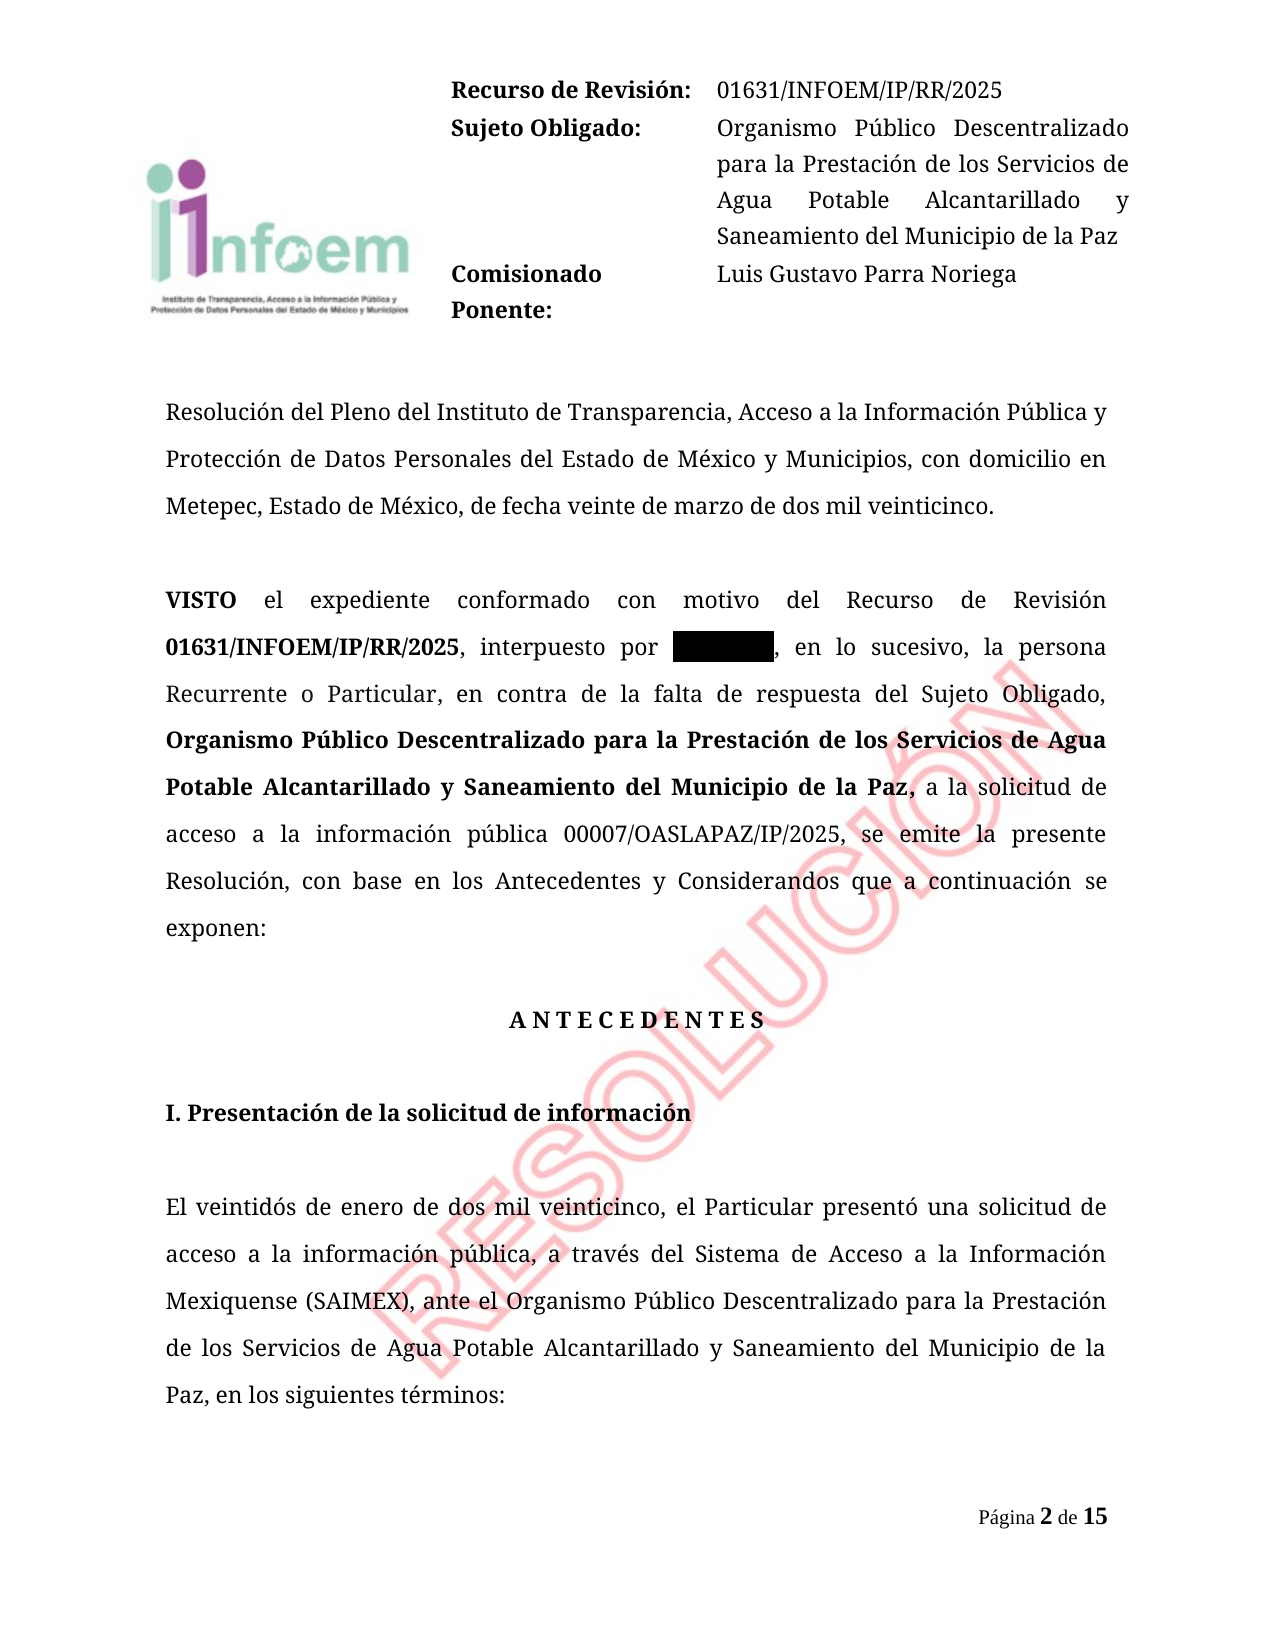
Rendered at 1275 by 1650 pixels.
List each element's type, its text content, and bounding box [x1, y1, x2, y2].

text Resolución del Pleno del Instituto de Transparencia, Acceso a la Información Pública y Protección de Datos Personales del Estado de México y Municipios, con domicilio en Metepec, Estado de México, de fecha veinte de marzo de dos mil veinticinco. [165, 396, 1107, 521]
text El veintidós de enero de dos mil veinticinco, el Particular presentó una solicitud de acceso a la información pública, a través del Sistema de Acceso a la Información Mexiquense (SAIMEX), ante el Organismo Público Descentralizado para la Prestación de los Servicios de Agua Potable Alcantarillado y Saneamiento del Municipio de la Paz, en los siguientes términos: [165, 1191, 1107, 1410]
subtitle A N T E C E D E N T E S [165, 1003, 1107, 1035]
picture [17, 94, 1275, 1650]
subtitle I. Presentación de la solicitud de información [165, 1097, 1107, 1128]
text VISTO el expediente conformado con motivo del Recurso de Revisión 01631/INFOEM/IP/RR/2025, interpuesto por XXXXXX, en lo sucesivo, la persona Recurrente o Particular, en contra de la falta de respuesta del Sujeto Obligado, Organismo Público Descentralizado para la Prestación de los Servicios de Agua Potable Alcantarillado y Saneamiento del Municipio de la Paz, a la solicitud de acceso a la información pública 00007/OASLAPAZ/IP/2025, se emite la presente Resolución, con base en los Antecedentes y Considerandos que a continuación se exponen: [165, 584, 1107, 943]
